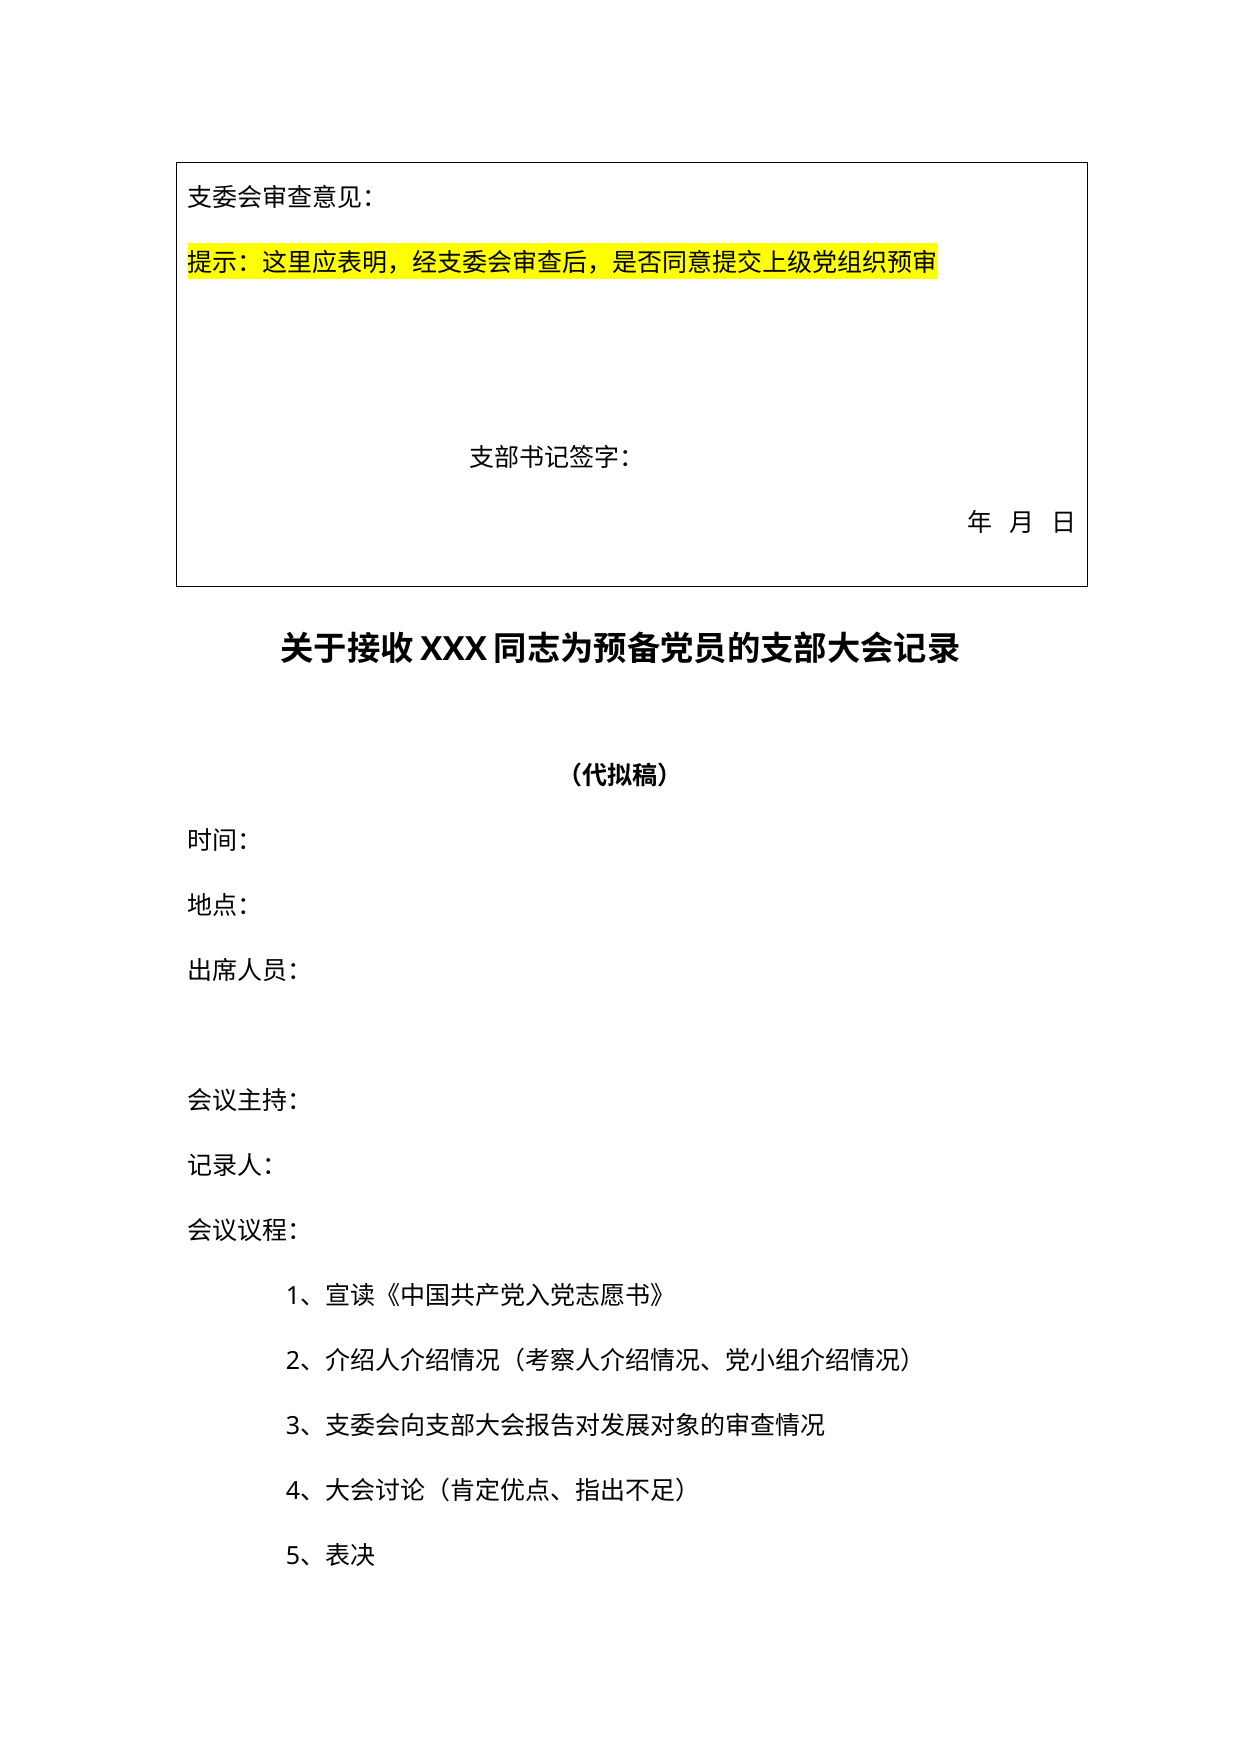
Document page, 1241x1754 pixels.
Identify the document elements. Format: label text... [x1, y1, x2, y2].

text 会议议程： [187, 1196, 1053, 1261]
text 时间： [187, 806, 1053, 871]
list 2、介绍人介绍情况（考察人介绍情况、党小组介绍情况） [286, 1326, 1053, 1391]
text （代拟稿） [187, 741, 1053, 806]
list 4、大会讨论（肯定优点、指出不足） [286, 1456, 1053, 1521]
list 3、支委会向支部大会报告对发展对象的审查情况 [286, 1391, 1053, 1456]
text 出席人员： [187, 936, 1053, 1001]
list 1、宣读《中国共产党入党志愿书》 [286, 1261, 1053, 1326]
subtitle 关于接收XXX同志为预备党员的支部大会记录 [187, 614, 1053, 679]
text 记录人： [187, 1131, 1053, 1196]
table_cell 支委会审查意见： 提示：这里应表明，经支委会审查后，是否同意提交上级党组织预审 支部书记签字： 年 月 日 [177, 163, 1087, 586]
text 地点： [187, 871, 1053, 936]
list 5、表决 [286, 1521, 1053, 1586]
text 会议主持： [187, 1066, 1053, 1131]
